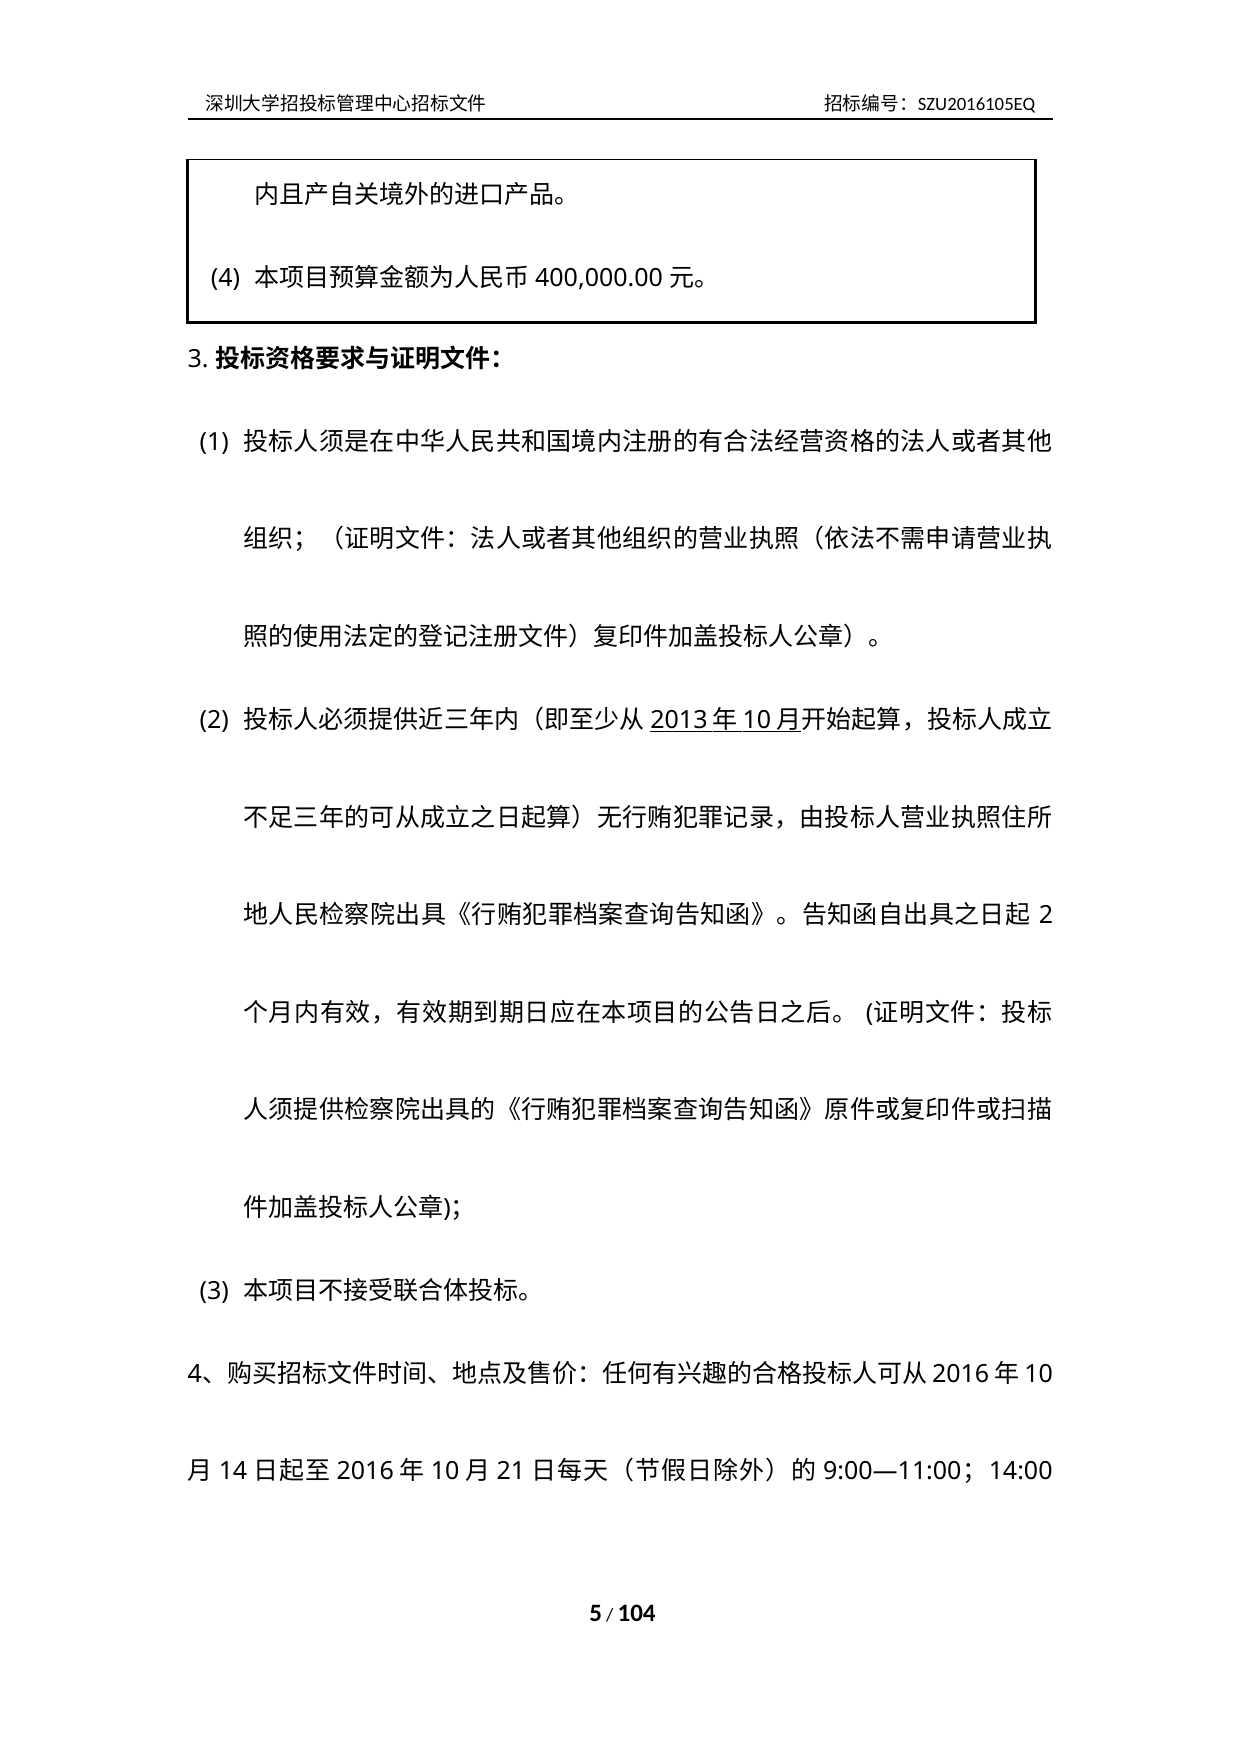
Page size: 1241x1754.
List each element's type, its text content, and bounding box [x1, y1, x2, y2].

text 3. 投标资格要求与证明文件： [187, 324, 1053, 389]
list 投标人必须提供近三年内（即至少从2013年10月开始起算，投标人成立不足三年的可从成立之日起算）无行贿犯罪记录，由投标人营业执照住所地人民检察院出具《行贿犯罪档案查询告知函》。告知函自出具之日起2个月内有效，有效期到期日应在本项目的公告日之后。 (证明文件：投标人须提供检察院出具的《行贿犯罪档案查询告知函》原件或复印件或扫描件加盖投标人公章)； [199, 685, 1053, 1238]
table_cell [189, 160, 1034, 321]
list 投标人须是在中华人民共和国境内注册的有合法经营资格的法人或者其他组织；（证明文件：法人或者其他组织的营业执照（依法不需申请营业执照的使用法定的登记注册文件）复印件加盖投标人公章）。 [199, 407, 1053, 667]
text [187, 1339, 1053, 1501]
list 本项目不接受联合体投标。 [199, 1256, 1053, 1321]
